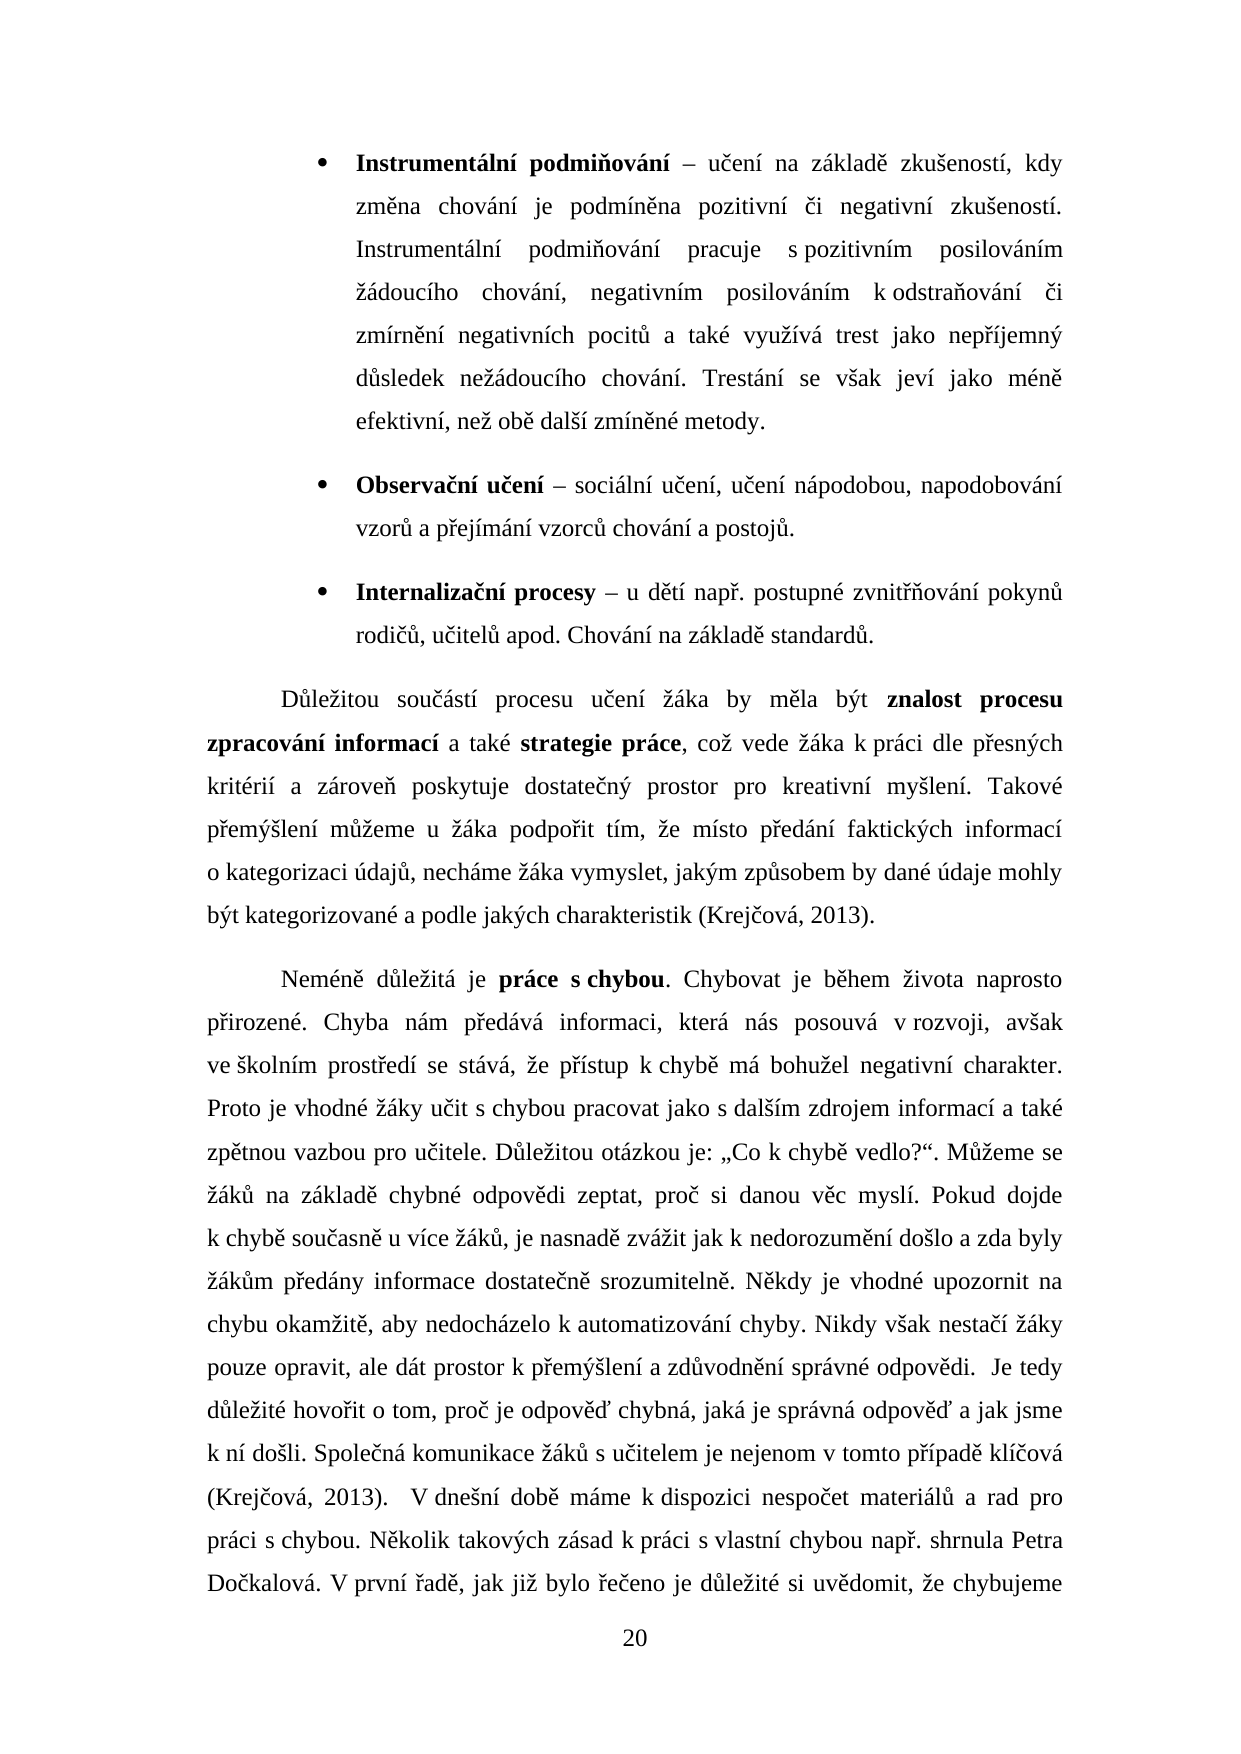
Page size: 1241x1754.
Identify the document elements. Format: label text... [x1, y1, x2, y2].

list Internalizační procesy – u dětí např. postupné zvnitřňování pokynů rodičů, učitelů apod. Chování na základě standardů. [318, 577, 1063, 649]
list Instrumentální podmiňování – učení na základě zkušeností, kdy změna chování je podmíněna pozitivní či negativní zkušeností. Instrumentální podmiňování pracuje s pozitivním posilováním žádoucího chování, negativním posilováním k odstraňování či zmírnění negativních pocitů a také využívá trest jako nepříjemný důsledek nežádoucího chování. Trestání se však jeví jako méně efektivní, než obě další zmíněné metody. [318, 148, 1063, 435]
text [207, 964, 1063, 1597]
list Observační učení – sociální učení, učení nápodobou, napodobování vzorů a přejímání vzorců chování a postojů. [318, 470, 1063, 542]
text Důležitou součástí procesu učení žáka by měla být znalost procesu zpracování informací a také strategie práce, což vede žáka k práci dle přesných kritérií a zároveň poskytuje dostatečný prostor pro kreativní myšlení. Takové přemýšlení můžeme u žáka podpořit tím, že místo předání faktických informací o kategorizaci údajů, necháme žáka vymyslet, jakým způsobem by dané údaje mohly být kategorizované a podle jakých charakteristik (Krejčová, 2013). [207, 684, 1063, 929]
